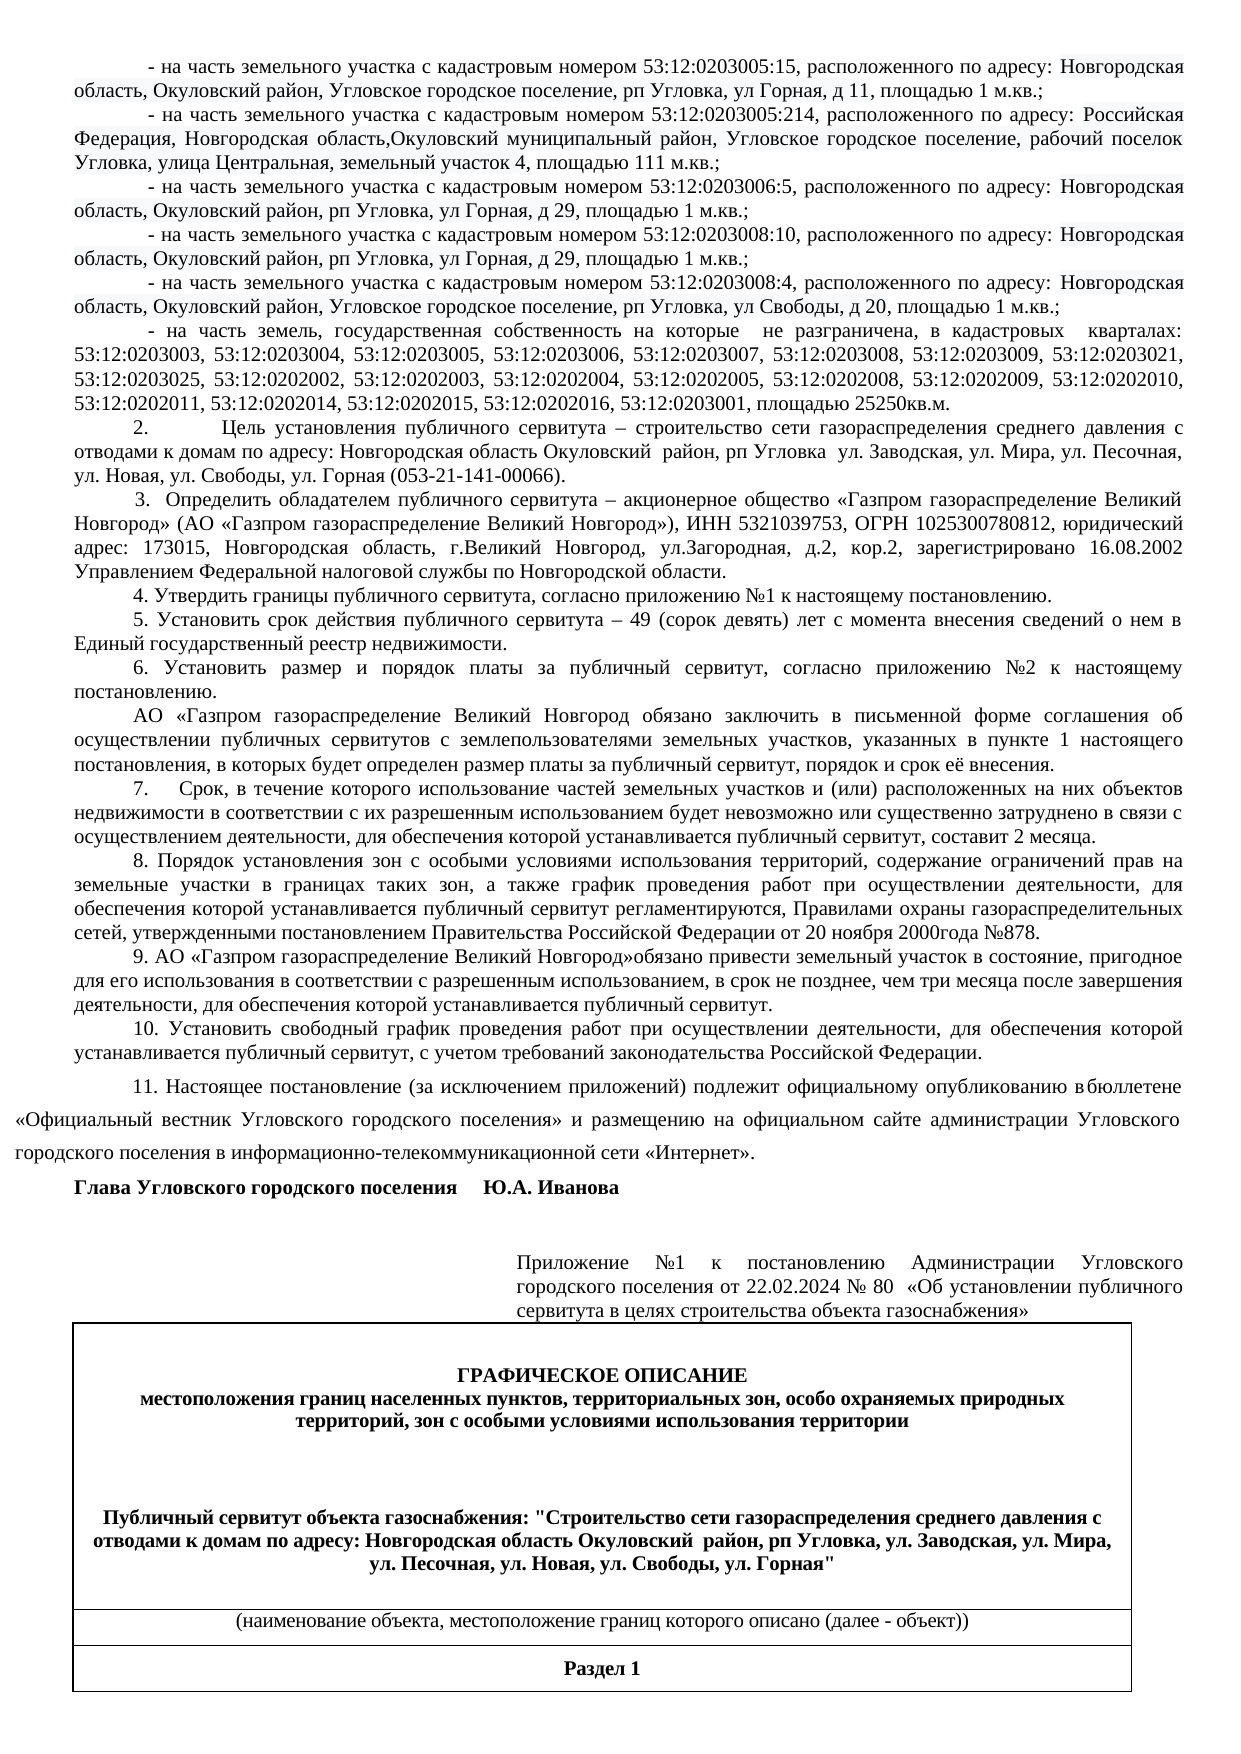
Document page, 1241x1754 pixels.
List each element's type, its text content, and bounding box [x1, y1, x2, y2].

text 10. Установить свободный график проведения работ при осуществлении деятельности, для обеспечения которой устанавливается публичный сервитут, с учетом требований законодательства Российской Федерации. [74, 1016, 1184, 1064]
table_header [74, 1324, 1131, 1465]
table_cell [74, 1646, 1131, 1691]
text - на часть земельного участка с кадастровым номером 53:12:0203005:15, расположенного по адресу: Новгородская область, Окуловский район, Угловское городское поселение, рп Угловка, ул Горная, д 11, площадью 1 м.кв.; [74, 54, 1184, 102]
text 5. Установить срок действия публичного сервитута – 49 (сорок девять) лет с момента внесения сведений о нем в Единый государственный реестр недвижимости. [74, 607, 1184, 655]
list Цель установления публичного сервитута – строительство сети газораспределения среднего давления с отводами к домам по адресу: Новгородская область Окуловский район, рп Угловка ул. Заводская, ул. Мира, ул. Песочная, ул. Новая, ул. Свободы, ул. Горная (053-21-141-00066). [74, 414, 1184, 487]
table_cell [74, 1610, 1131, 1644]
text 7. Срок, в течение которого использование частей земельных участков и (или) расположенных на них объектов недвижимости в соответствии с их разрешенным использованием будет невозможно или существенно затруднено в связи с осуществлением деятельности, для обеспечения которой устанавливается публичный сервитут, составит 2 месяца. [74, 776, 1184, 848]
text - на часть земельного участка с кадастровым номером 53:12:0203005:214, расположенного по адресу: Российская Федерация, Новгородская область,Окуловский муниципальный район, Угловское городское поселение, рабочий поселок Угловка, улица Центральная, земельный участок 4, площадью 111 м.кв.; [74, 102, 1083, 126]
text 6. Установить размер и порядок платы за публичный сервитут, согласно приложению №2 к настоящему постановлению. [74, 655, 1184, 703]
text 3. Определить обладателем публичного сервитута – акционерное общество «Газпром газораспределение Великий Новгород» (АО «Газпром газораспределение Великий Новгород»), ИНН 5321039753, ОГРН 1025300780812, юридический адрес: 173015, Новгородская область, г.Великий Новгород, ул.Загородная, д.2, кор.2, зарегистрировано 16.08.2002 Управлением Федеральной налоговой службы по Новгородской области. [74, 487, 1184, 583]
text 8. Порядок установления зон с особыми условиями использования территорий, содержание ограничений прав на земельные участки в границах таких зон, а также график проведения работ при осуществлении деятельности, для обеспечения которой устанавливается публичный сервитут регламентируются, Правилами охраны газораспределительных сетей, утвержденными постановлением Правительства Российской Федерации от 20 ноября 2000года №878. [74, 848, 1184, 944]
text - на часть земель, государственная собственность на которые не разграничена, в кадастровых кварталах: 53:12:0203003, 53:12:0203004, 53:12:0203005, 53:12:0203006, 53:12:0203007, 53:12:0203008, 53:12:0203009, 53:12:0203021, 53:12:0203025, 53:12:0202002, 53:12:0202003, 53:12:0202004, 53:12:0202005, 53:12:0202008, 53:12:0202009, 53:12:0202010, 53:12:0202011, 53:12:0202014, 53:12:0202015, 53:12:0202016, 53:12:0203001, площадью 25250кв.м. [74, 318, 1184, 414]
text АО «Газпром газораспределение Великий Новгород обязано заключить в письменной форме соглашения об осуществлении публичных сервитутов с землепользователями земельных участков, указанных в пункте 1 настоящего постановления, в которых будет определен размер платы за публичный сервитут, порядок и срок её внесения. [74, 703, 1184, 776]
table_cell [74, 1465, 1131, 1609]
text - на часть земельного участка с кадастровым номером 53:12:0203006:5, расположенного по адресу: Новгородская область, Окуловский район, рп Угловка, ул Горная, д 29, площадью 1 м.кв.; [74, 174, 1184, 222]
text - на часть земельного участка с кадастровым номером 53:12:0203008:4, расположенного по адресу: Новгородская область, Окуловский район, Угловское городское поселение, рп Угловка, ул Свободы, д 20, площадью 1 м.кв.; [74, 270, 1184, 318]
text 11. Настоящее постановление (за исключением приложений) подлежит официальному опубликованию вбюллетене «Официальный вестник Угловского городского поселения» и размещению на официальном сайте администрации Угловского городского поселения в информационно-телекоммуникационной сети «Интернет». [15, 1064, 1182, 1164]
text - на часть земельного участка с кадастровым номером 53:12:0203008:10, расположенного по адресу: Новгородская область, Окуловский район, рп Угловка, ул Горная, д 29, площадью 1 м.кв.; [74, 222, 1184, 270]
text 9. АО «Газпром газораспределение Великий Новгород»обязано привести земельный участок в состояние, пригодное для его использования в соответствии с разрешенным использованием, в срок не позднее, чем три месяца после завершения деятельности, для обеспечения которой устанавливается публичный сервитут. [74, 944, 1184, 1016]
text 4. Утвердить границы публичного сервитута, согласно приложению №1 к настоящему постановлению. [74, 583, 1184, 607]
text Приложение №1 к постановлению Администрации Угловского городского поселения от 22.02.2024 № 80 «Об установлении публичного сервитута в целях строительства объекта газоснабжения» [516, 1250, 1184, 1322]
text Глава Угловского городского поселения Ю.А. Иванова [74, 1164, 1184, 1202]
